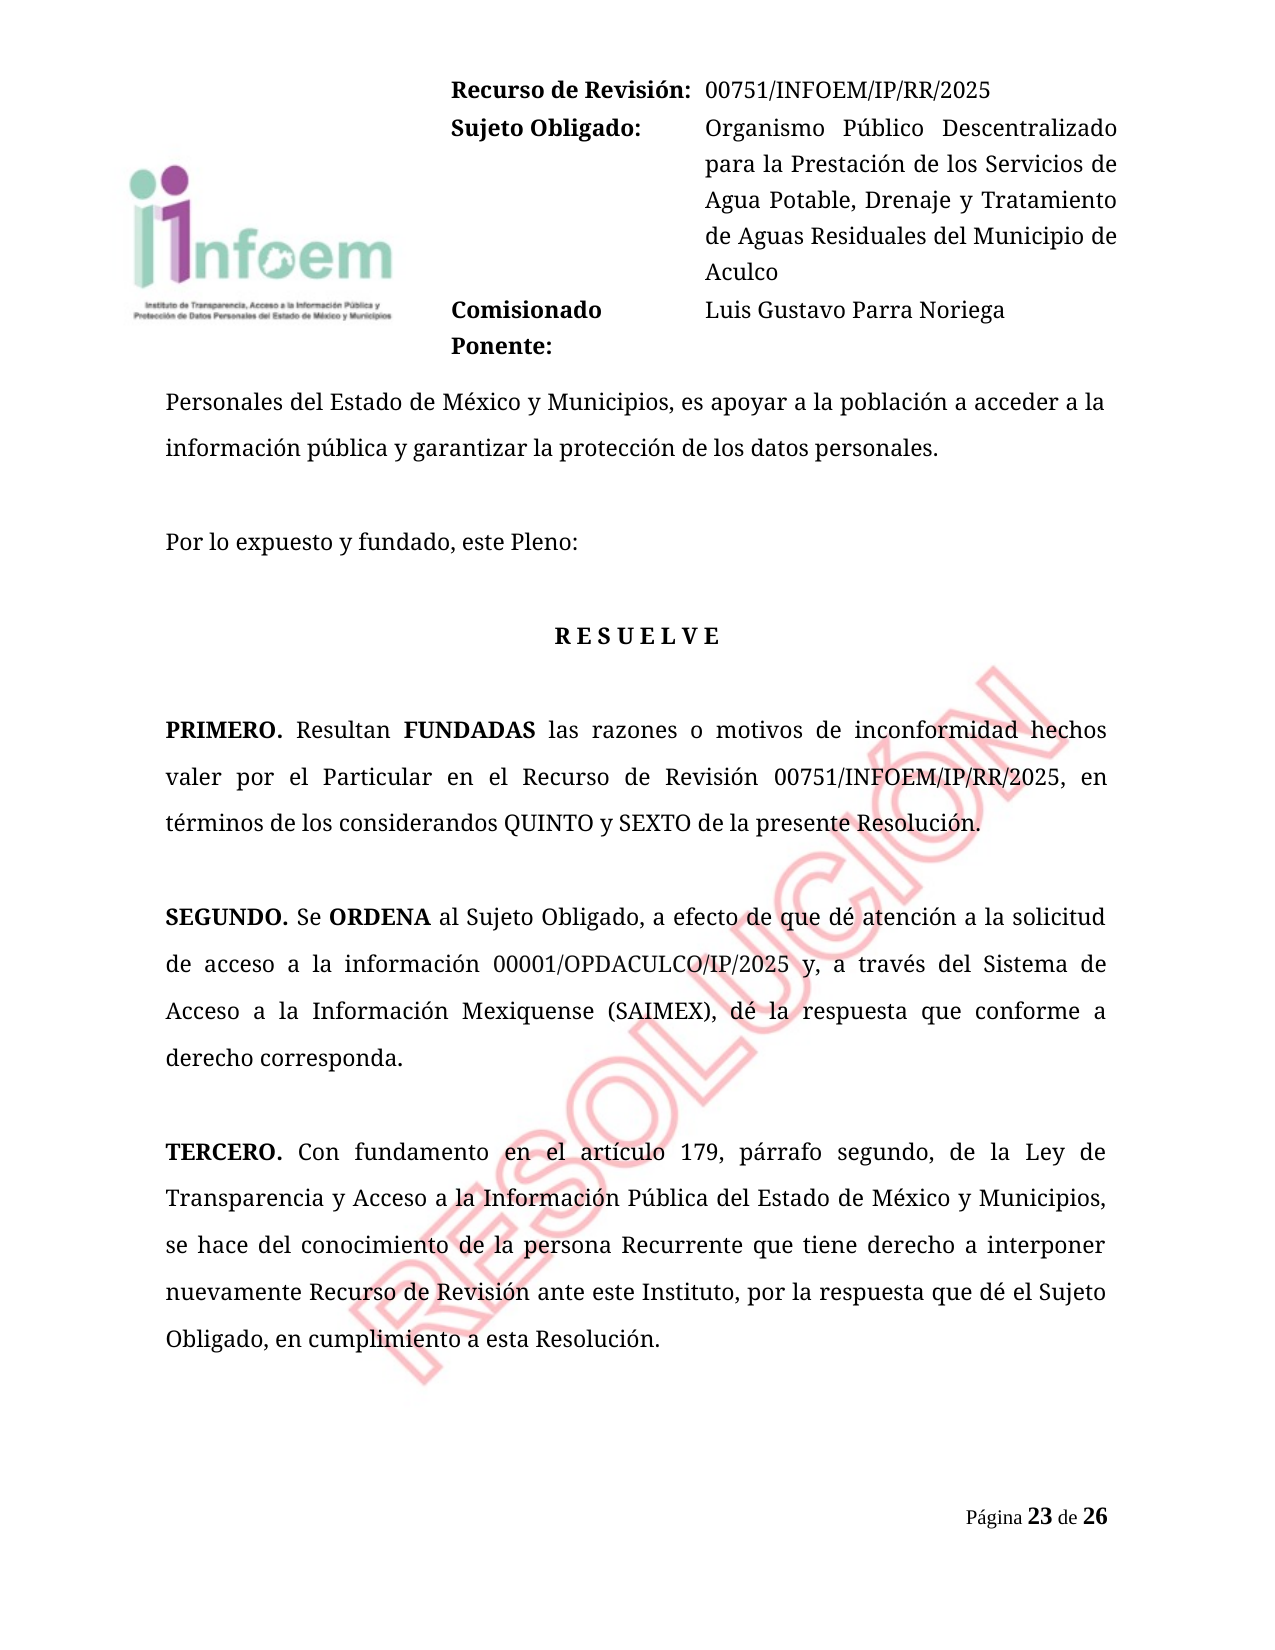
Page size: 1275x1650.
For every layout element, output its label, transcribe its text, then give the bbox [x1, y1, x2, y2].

text PRIMERO. Resultan FUNDADAS las razones o motivos de inconformidad hechos valer por el Particular en el Recurso de Revisión 00751/INFOEM/IP/RR/2025, en términos de los considerandos QUINTO y SEXTO de la presente Resolución. [165, 713, 1107, 838]
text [165, 385, 1107, 463]
text Por lo expuesto y fundado, este Pleno: [165, 526, 1107, 557]
subtitle R E S U E L V E [165, 620, 1107, 651]
text SEGUNDO. Se ORDENA al Sujeto Obligado, a efecto de que dé atención a la solicitud de acceso a la información 00001/OPDACULCO/IP/2025 y, a través del Sistema de Acceso a la Información Mexiquense (SAIMEX), dé la respuesta que conforme a derecho corresponda. [165, 901, 1107, 1073]
picture [0, 100, 1275, 1650]
text TERCERO. Con fundamento en el artículo 179, párrafo segundo, de la Ley de Transparencia y Acceso a la Información Pública del Estado de México y Municipios, se hace del conocimiento de la persona Recurrente que tiene derecho a interponer nuevamente Recurso de Revisión ante este Instituto, por la respuesta que dé el Sujeto Obligado, en cumplimiento a esta Resolución. [165, 1135, 1107, 1354]
